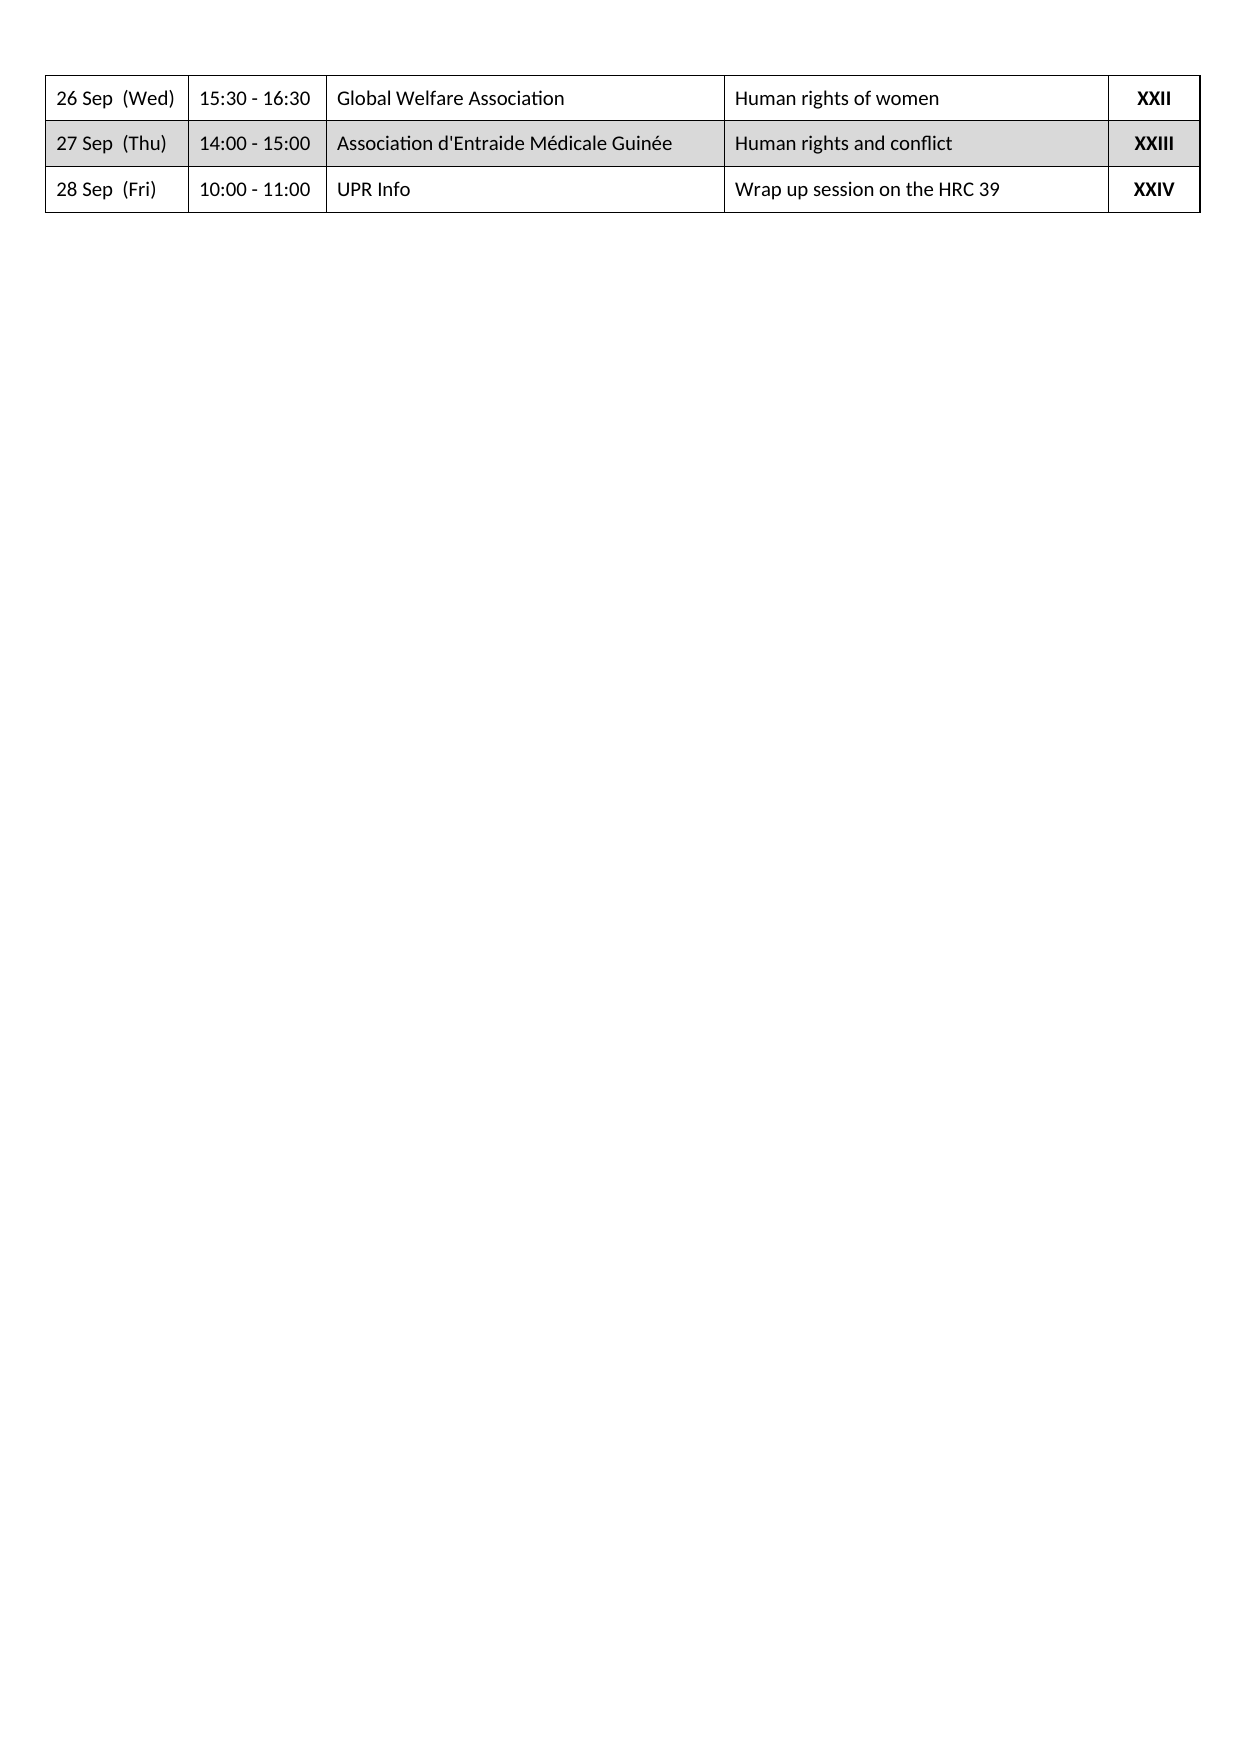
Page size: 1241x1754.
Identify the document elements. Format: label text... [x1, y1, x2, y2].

table_cell 27 Sep (Thu) [46, 121, 188, 166]
table_cell XXIV [1109, 167, 1199, 212]
table_cell Wrap up session on the HRC 39 [725, 167, 1108, 212]
table_cell 10:00 - 11:00 [189, 167, 326, 212]
table_cell Global Welfare Association [327, 76, 724, 120]
table_cell 28 Sep (Fri) [46, 167, 188, 212]
table_cell Human rights and conflict [725, 121, 1108, 166]
table_cell Human rights of women [725, 76, 1108, 120]
table_cell 15:30 - 16:30 [189, 76, 326, 120]
table_cell UPR Info [327, 167, 724, 212]
table_cell XXII [1109, 76, 1199, 120]
table_cell XXIII [1109, 121, 1199, 166]
table_cell 14:00 - 15:00 [189, 121, 326, 166]
table_cell Association d'Entraide Médicale Guinée [327, 121, 724, 166]
table_cell 26 Sep (Wed) [46, 76, 188, 120]
